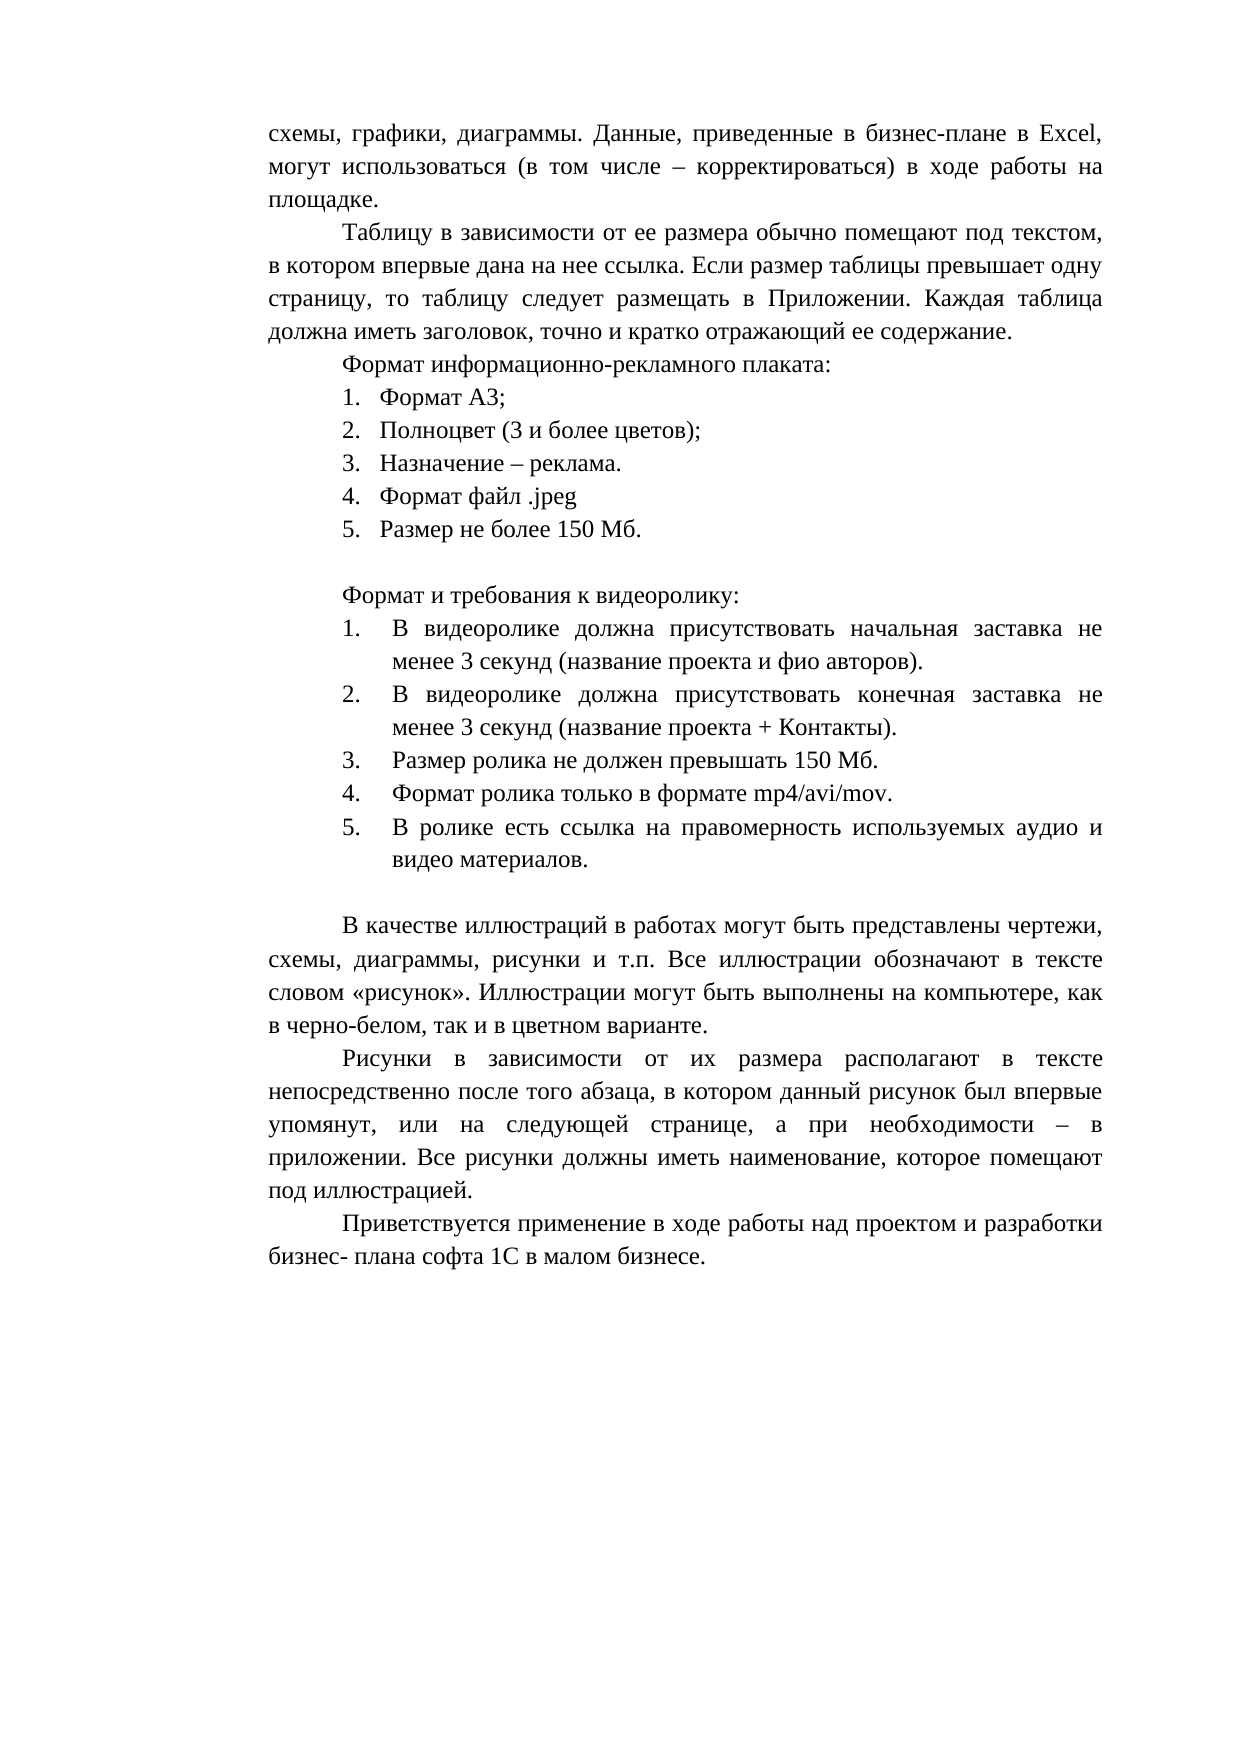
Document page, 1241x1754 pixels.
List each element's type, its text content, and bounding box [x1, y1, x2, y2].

text Таблицу в зависимости от ее размера обычно помещают под текстом, в котором впервые дана на нее ссылка. Если размер таблицы превышает одну страницу, то таблицу следует размещать в Приложении. Каждая таблица должна иметь заголовок, точно и кратко отражающий ее содержание. [268, 217, 1103, 345]
list Формат ролика только в формате mp4/avi/mov. [342, 778, 1103, 807]
list Формат файл .jpeg [342, 481, 1104, 510]
list Размер ролика не должен превышать 150 Мб. [342, 746, 1103, 774]
list В видеоролике должна присутствовать начальная заставка не менее 3 секунд (название проекта и фио авторов). [342, 613, 1103, 675]
list Полноцвет (3 и более цветов); [342, 415, 1104, 444]
text Рисунки в зависимости от их размера располагают в тексте непосредственно после того абзаца, в котором данный рисунок был впервые упомянут, или на следующей странице, а при необходимости – в приложении. Все рисунки должны иметь наименование, которое помещают под иллюстрацией. [268, 1043, 1103, 1203]
list В видеоролике должна присутствовать конечная заставка не менее 3 секунд (название проекта + Контакты). [342, 679, 1103, 741]
text В качестве иллюстраций в работах могут быть представлены чертежи, схемы, диаграммы, рисунки и т.п. Все иллюстрации обозначают в тексте словом «рисунок». Иллюстрации могут быть выполнены на компьютере, как в черно-белом, так и в цветном варианте. [268, 911, 1103, 1038]
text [268, 118, 1103, 213]
list Назначение – реклама. [342, 448, 1104, 477]
text Формат и требования к видеоролику: [268, 580, 1103, 609]
text Приветствуется применение в ходе работы над проектом и разработки бизнес- плана софта 1С в малом бизнесе. [268, 1208, 1103, 1269]
list В ролике есть ссылка на правомерность используемых аудио и видео материалов. [342, 812, 1103, 873]
list Размер не более 150 Мб. [342, 514, 1104, 543]
list Формат А3; [342, 382, 1104, 411]
text Формат информационно-рекламного плаката: [268, 349, 1103, 378]
